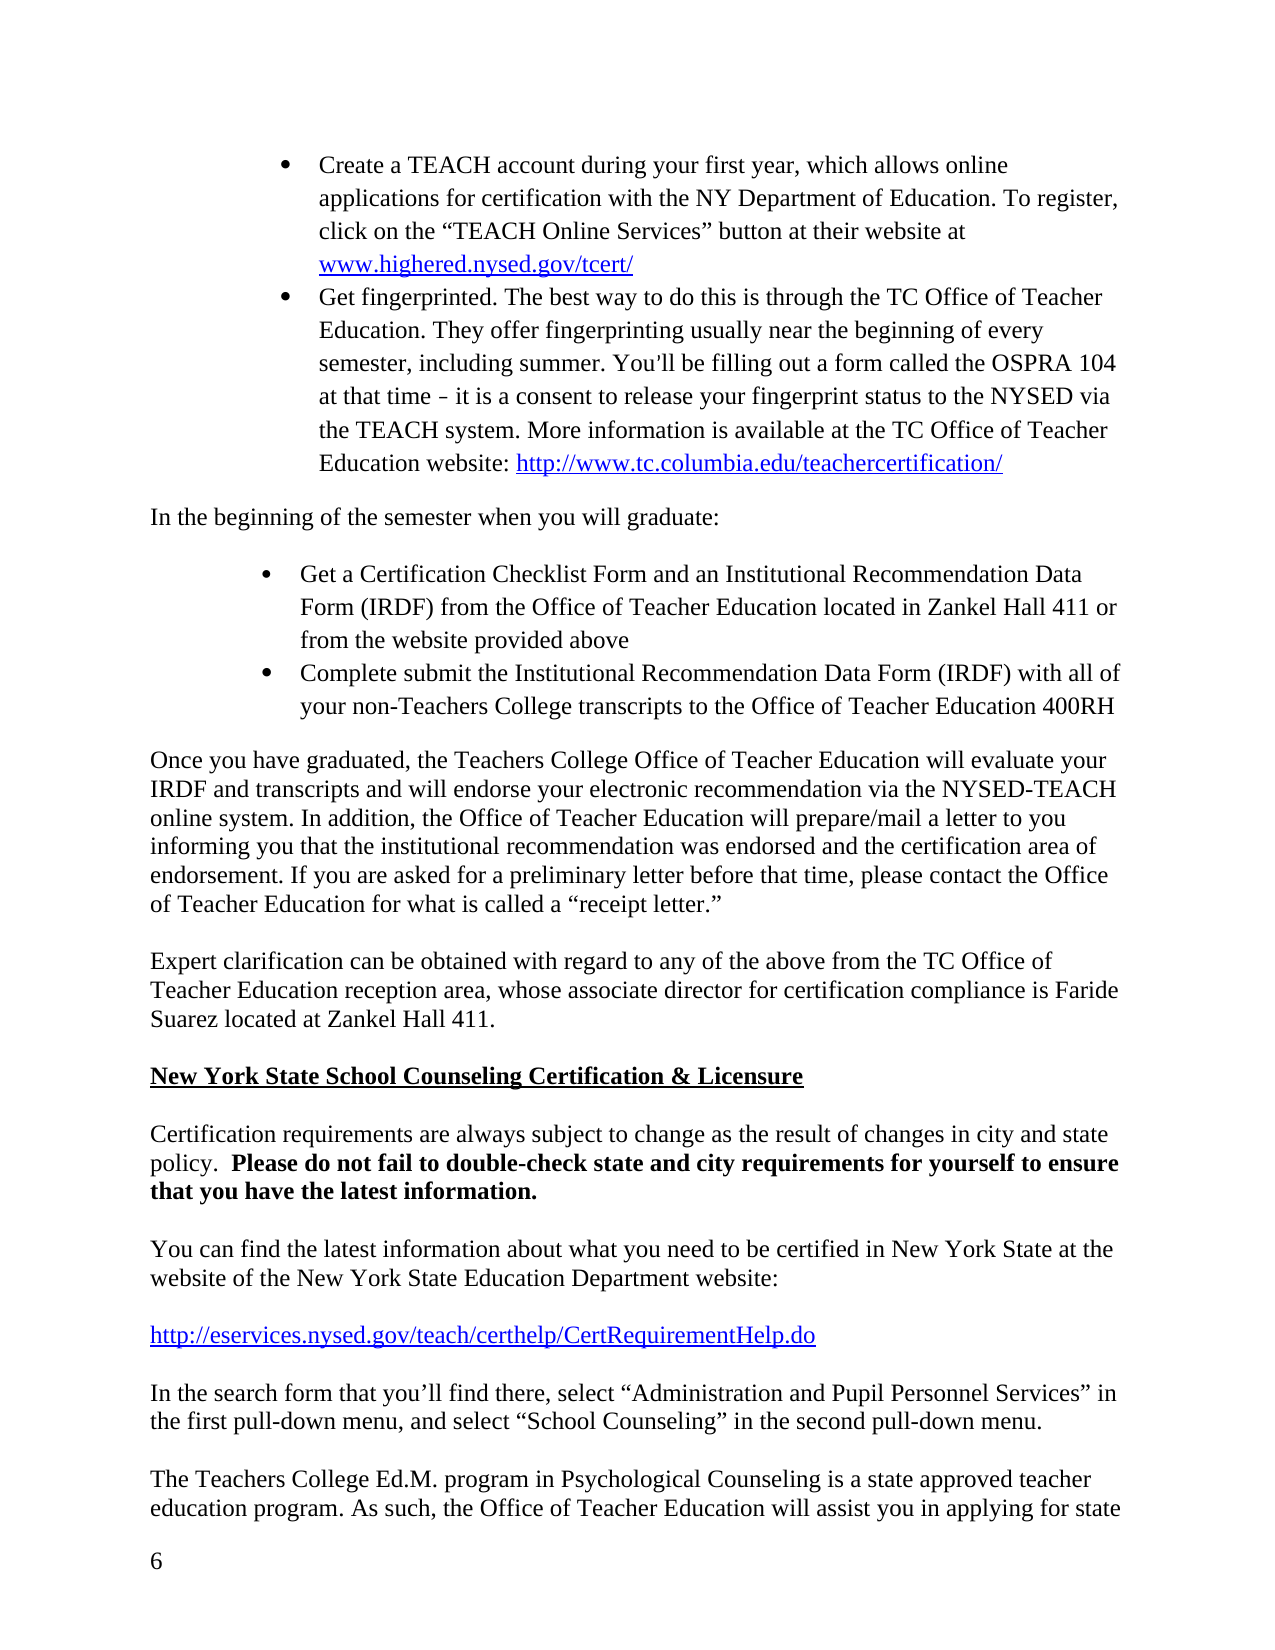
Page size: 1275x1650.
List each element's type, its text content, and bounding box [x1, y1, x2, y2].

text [150, 1464, 1125, 1521]
list Complete submit the Institutional Recommendation Data Form (IRDF) with all of your non-Teachers College transcripts to the Office of Teacher Education 400RH [262, 658, 1125, 720]
list Create a TEACH account during your first year, which allows online applications for certification with the NY Department of Education. To register, click on the “TEACH Online Services” button at their website at www.highered.nysed.gov/tcert/ [281, 150, 1125, 278]
text New York State School Counseling Certification & Licensure [150, 1061, 1125, 1090]
list Get fingerprinted. The best way to do this is through the TC Office of Teacher Education. They offer fingerprinting usually near the beginning of every semester, including summer. You’ll be filling out a form called the OSPRA 104 at that time – it is a consent to release your fingerprint status to the NYSED via the TEACH system. More information is available at the TC Office of Teacher Education website: http://www.tc.columbia.edu/teachercertification/ [281, 282, 1125, 477]
text Certification requirements are always subject to change as the result of changes in city and state policy. Please do not fail to double-check state and city requirements for yourself to ensure that you have the latest information. [150, 1119, 1125, 1205]
list Get a Certification Checklist Form and an Institutional Recommendation Data Form (IRDF) from the Office of Teacher Education located in Zankel Hall 411 or from the website provided above [262, 559, 1125, 654]
text Expert clarification can be obtained with regard to any of the above from the TC Office of Teacher Education reception area, whose associate director for certification compliance is Faride Suarez located at Zankel Hall 411. [150, 946, 1125, 1033]
text In the search form that you’ll find there, select “Administration and Pupil Personnel Services” in the first pull-down menu, and select “School Counseling” in the second pull-down menu. [150, 1378, 1125, 1435]
text You can find the latest information about what you need to be certified in New York State at the website of the New York State Education Department website: [150, 1234, 1125, 1291]
text http://eservices.nysed.gov/teach/certhelp/CertRequirementHelp.do [150, 1320, 1125, 1349]
text In the beginning of the semester when you will graduate: [150, 502, 1125, 530]
text Once you have graduated, the Teachers College Office of Teacher Education will evaluate your IRDF and transcripts and will endorse your electronic recommendation via the NYSED-TEACH online system. In addition, the Office of Teacher Education will prepare/mail a letter to you informing you that the institutional recommendation was endorsed and the certification area of endorsement. If you are asked for a preliminary letter before that time, please contact the Office of Teacher Education for what is called a “receipt letter.” [150, 745, 1125, 918]
